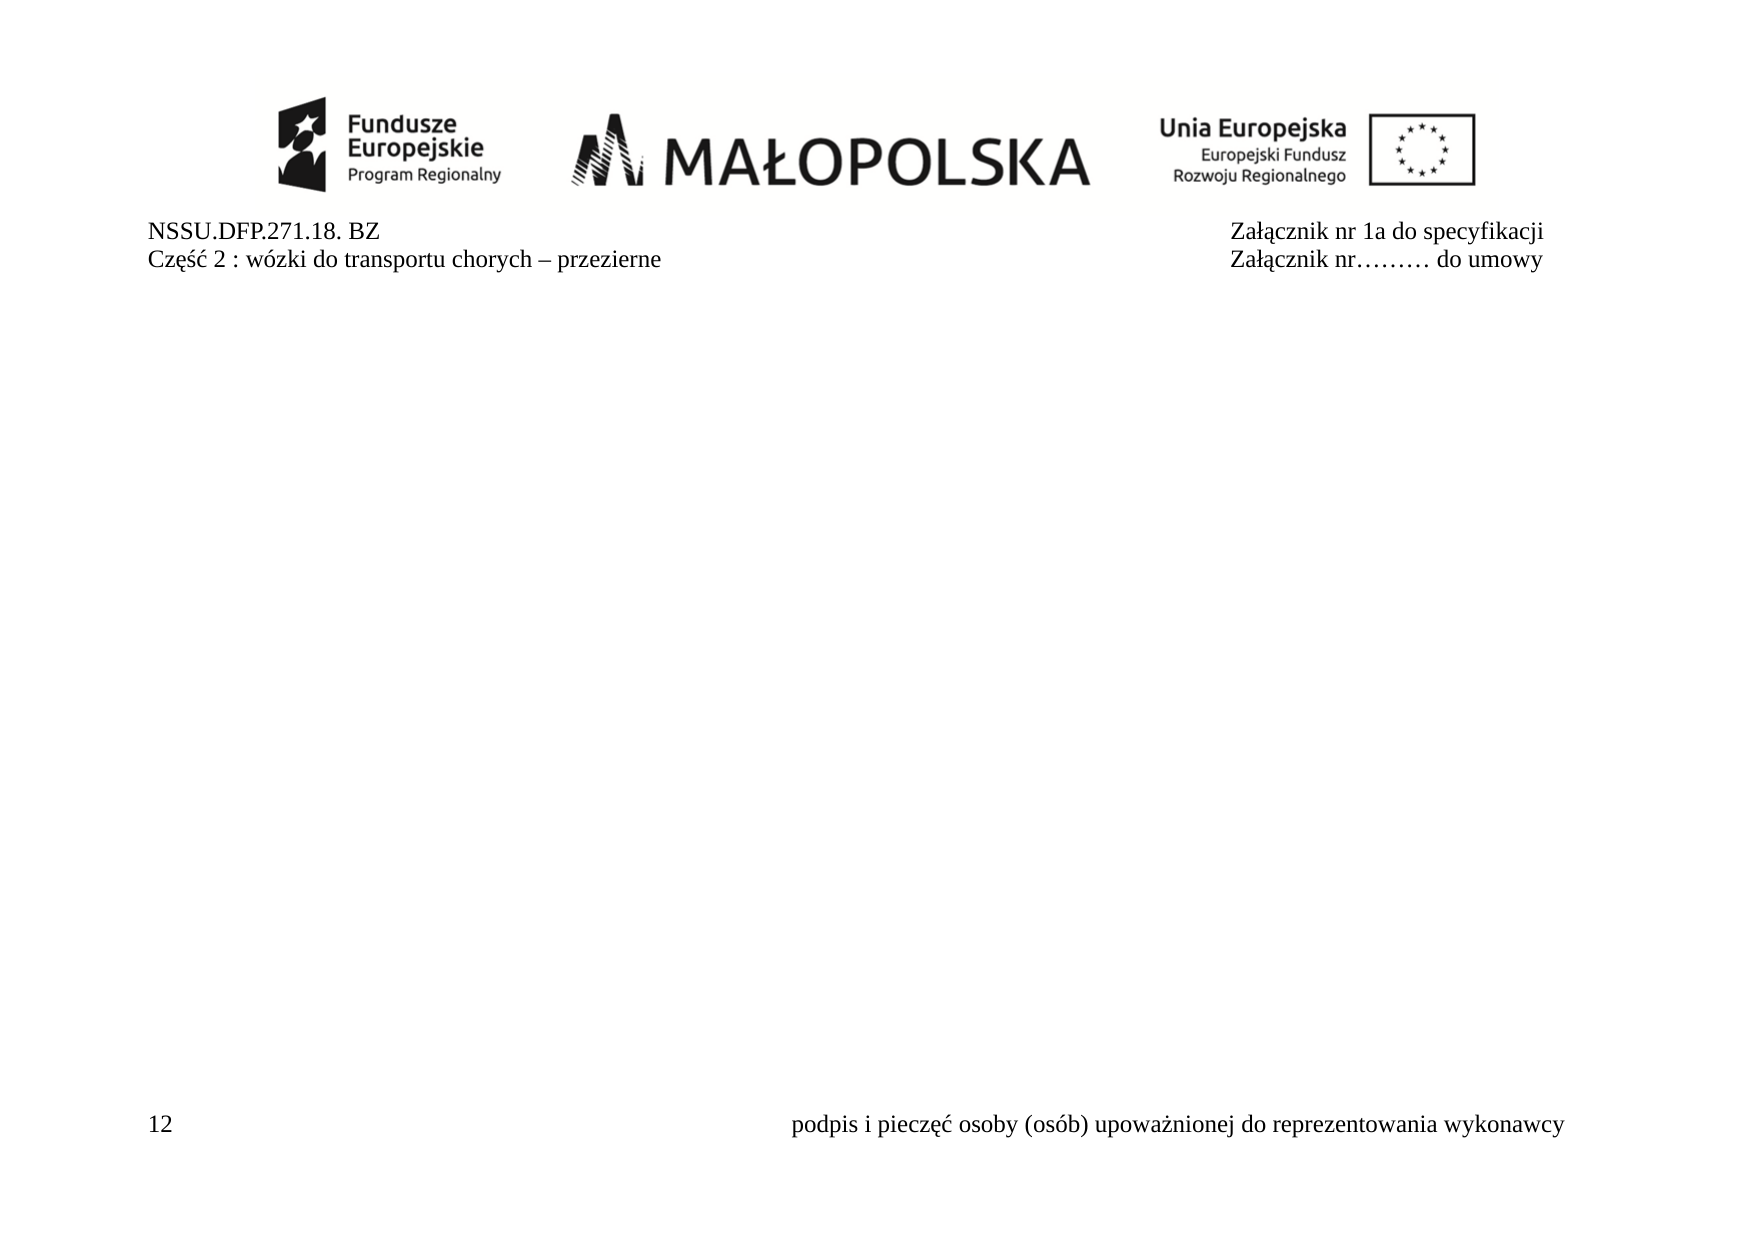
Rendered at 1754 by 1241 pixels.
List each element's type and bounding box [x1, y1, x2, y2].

picture [255, 73, 1499, 216]
